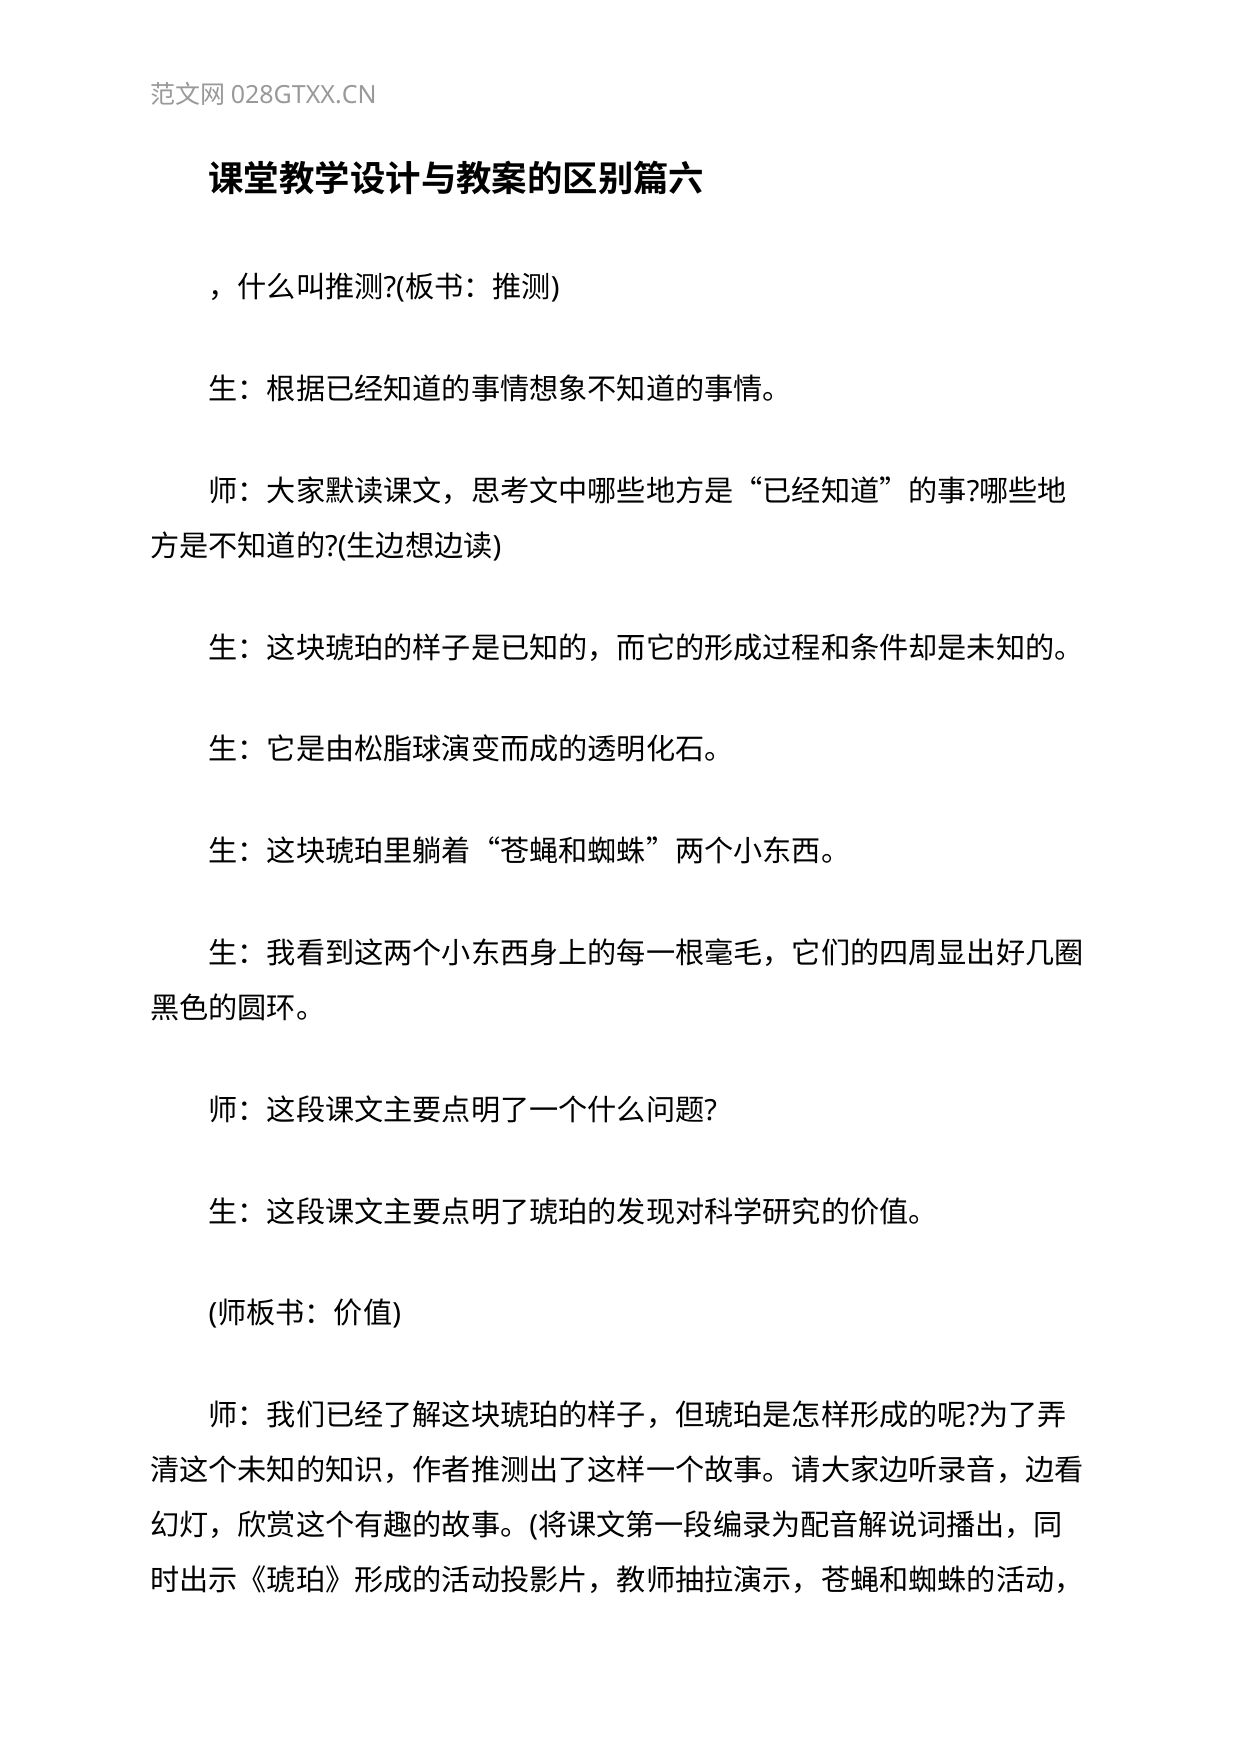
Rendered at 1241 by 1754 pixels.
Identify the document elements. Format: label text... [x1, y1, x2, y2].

text 课堂教学设计与教案的区别篇六 [150, 150, 1090, 201]
text 师：大家默读课文，思考文中哪些地方是“已经知道”的事?哪些地方是不知道的?(生边想边读) [150, 467, 1090, 564]
text 生：这段课文主要点明了琥珀的发现对科学研究的价值。 [150, 1188, 1090, 1230]
text 师：这段课文主要点明了一个什么问题? [150, 1086, 1090, 1128]
text ，什么叫推测?(板书：推测) [150, 263, 1090, 306]
text 生：它是由松脂球演变而成的透明化石。 [150, 726, 1090, 768]
text 生：根据已经知道的事情想象不知道的事情。 [150, 365, 1090, 408]
text 生：这块琥珀里躺着“苍蝇和蜘蛛”两个小东西。 [150, 828, 1090, 870]
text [150, 1392, 1090, 1599]
text 生：这块琥珀的样子是已知的，而它的形成过程和条件却是未知的。 [150, 624, 1090, 666]
text (师板书：价值) [150, 1290, 1090, 1332]
text 生：我看到这两个小东西身上的每一根毫毛，它们的四周显出好几圈黑色的圆环。 [150, 929, 1090, 1027]
